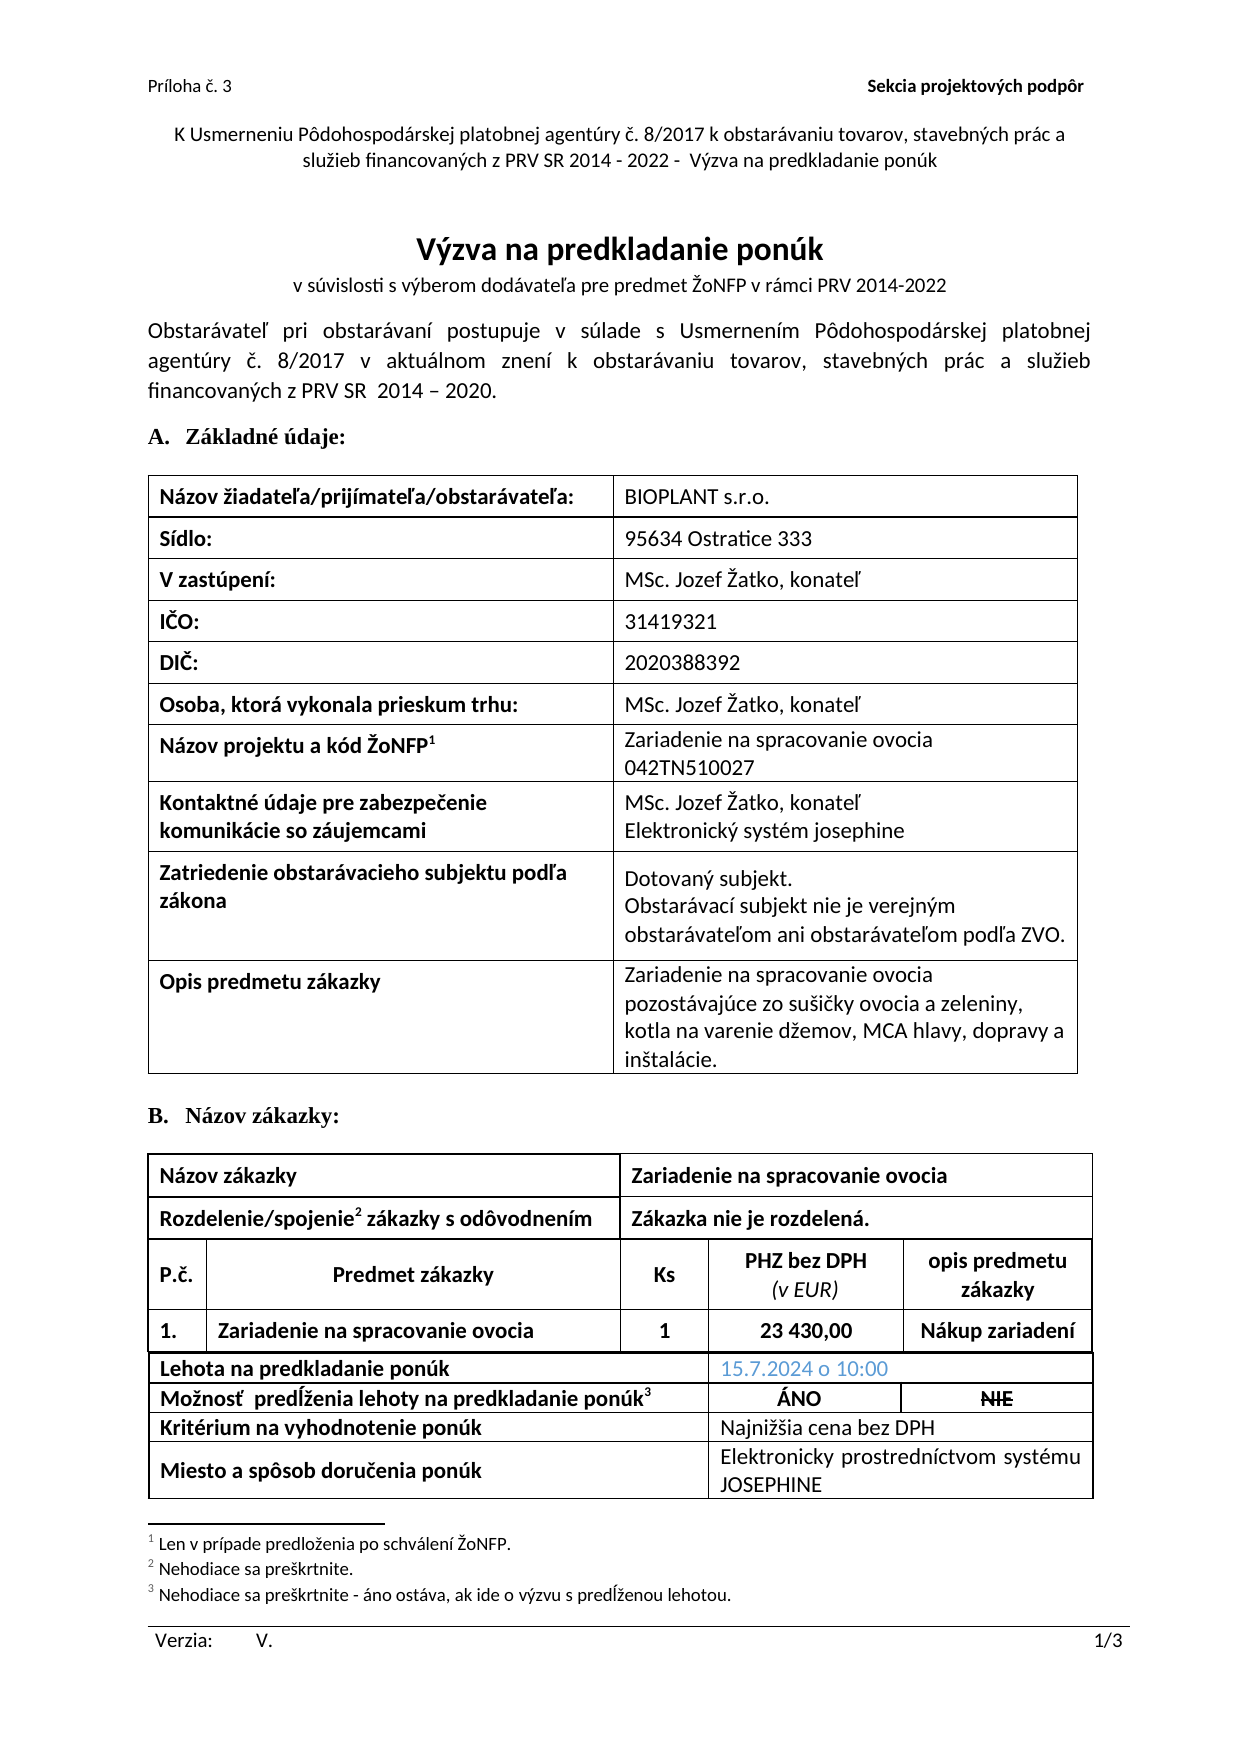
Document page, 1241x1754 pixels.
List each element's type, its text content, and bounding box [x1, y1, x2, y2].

table_cell 2020388392 [614, 642, 1077, 683]
table_cell 23 430,00 [709, 1310, 903, 1351]
table_cell Možnosť predĺženia lehoty na predkladanie ponúk [150, 1384, 708, 1412]
table_header Lehota na predkladanie ponúk [150, 1354, 708, 1382]
table_cell Zariadenie na spracovanie ovocia [207, 1310, 620, 1351]
table_cell 1 [621, 1310, 708, 1351]
table_cell P.č. [149, 1240, 206, 1309]
table_cell Zatriedenie obstarávacieho subjektu podľa zákona [149, 852, 613, 959]
table_cell Zákazka nie je rozdelená. [621, 1197, 1092, 1238]
table_cell Kritérium na vyhodnotenie ponúk [150, 1413, 708, 1441]
table_cell Osoba, ktorá vykonala prieskum trhu: [149, 684, 613, 724]
table_cell MSc. Jozef Žatko, konateľ [614, 559, 1077, 599]
list Základné údaje: [148, 423, 1093, 450]
text v súvislosti s výberom dodávateľa pre predmet ŽoNFP v rámci PRV 2014-2022 [148, 272, 1093, 297]
text Obstarávateľ pri obstarávaní postupuje v súlade s Usmernením Pôdohospodárskej platobnej agentúry č. 8/2017 v aktuálnom znení k obstarávaniu tovarov, stavebných prác a služieb financovaných z PRV SR 2014 – 2020. [148, 316, 1093, 404]
text Výzva na predkladanie ponúk [148, 228, 1093, 269]
table_cell PHZ bez DPH (v EUR) [709, 1240, 903, 1309]
table_cell Zariadenie na spracovanie ovocia 042TN510027 [614, 725, 1077, 781]
table_header Názov žiadateľa/prijímateľa/obstarávateľa: [149, 476, 613, 516]
table_cell Zariadenie na spracovanie ovocia pozostávajúce zo sušičky ovocia a zeleniny, kotla na varenie džemov, MCA hlavy, dopravy a inštalácie. [614, 961, 1077, 1073]
table_cell Nákup zariadení [904, 1310, 1091, 1351]
table_cell 1. [149, 1310, 206, 1351]
table_cell Sídlo: [149, 518, 613, 558]
table_cell V zastúpení: [149, 559, 613, 599]
table_cell 95634 Ostratice 333 [614, 518, 1077, 558]
table_header 15.7.2024 o 10:00 [709, 1354, 1092, 1382]
table_cell Predmet zákazky [207, 1240, 620, 1309]
table_cell ÁNO [709, 1384, 900, 1412]
table_cell Ks [621, 1240, 708, 1309]
list Názov zákazky: [148, 1102, 1093, 1128]
table_cell Názov projektu a kód ŽoNFP [149, 725, 613, 781]
table_cell MSc. Jozef Žatko, konateľ Elektronický systém josephine [614, 782, 1077, 851]
table_header Zariadenie na spracovanie ovocia [621, 1154, 1092, 1196]
table_cell opis predmetu zákazky [904, 1240, 1091, 1309]
table_cell Elektronicky prostredníctvom systému JOSEPHINE [709, 1442, 1092, 1498]
table_header BIOPLANT s.r.o. [614, 476, 1077, 516]
table_cell MSc. Jozef Žatko, konateľ [614, 684, 1077, 724]
table_cell Najnižšia cena bez DPH [709, 1413, 1092, 1441]
table_cell DIČ: [149, 642, 613, 683]
table_cell Rozdelenie/spojenie zákazky s odôvodnením [149, 1198, 619, 1238]
table_cell Miesto a spôsob doručenia ponúk [150, 1442, 708, 1498]
table_cell 31419321 [614, 601, 1077, 641]
table_cell NIE [902, 1384, 1092, 1412]
table_cell Dotovaný subjekt. Obstarávací subjekt nie je verejným obstarávateľom ani obstarávateľom podľa ZVO. [614, 852, 1077, 959]
table_header Názov zákazky [149, 1155, 619, 1196]
table_cell Kontaktné údaje pre zabezpečenie komunikácie so záujemcami [149, 782, 613, 851]
table_cell Opis predmetu zákazky [149, 961, 613, 1073]
table_cell IČO: [149, 601, 613, 641]
